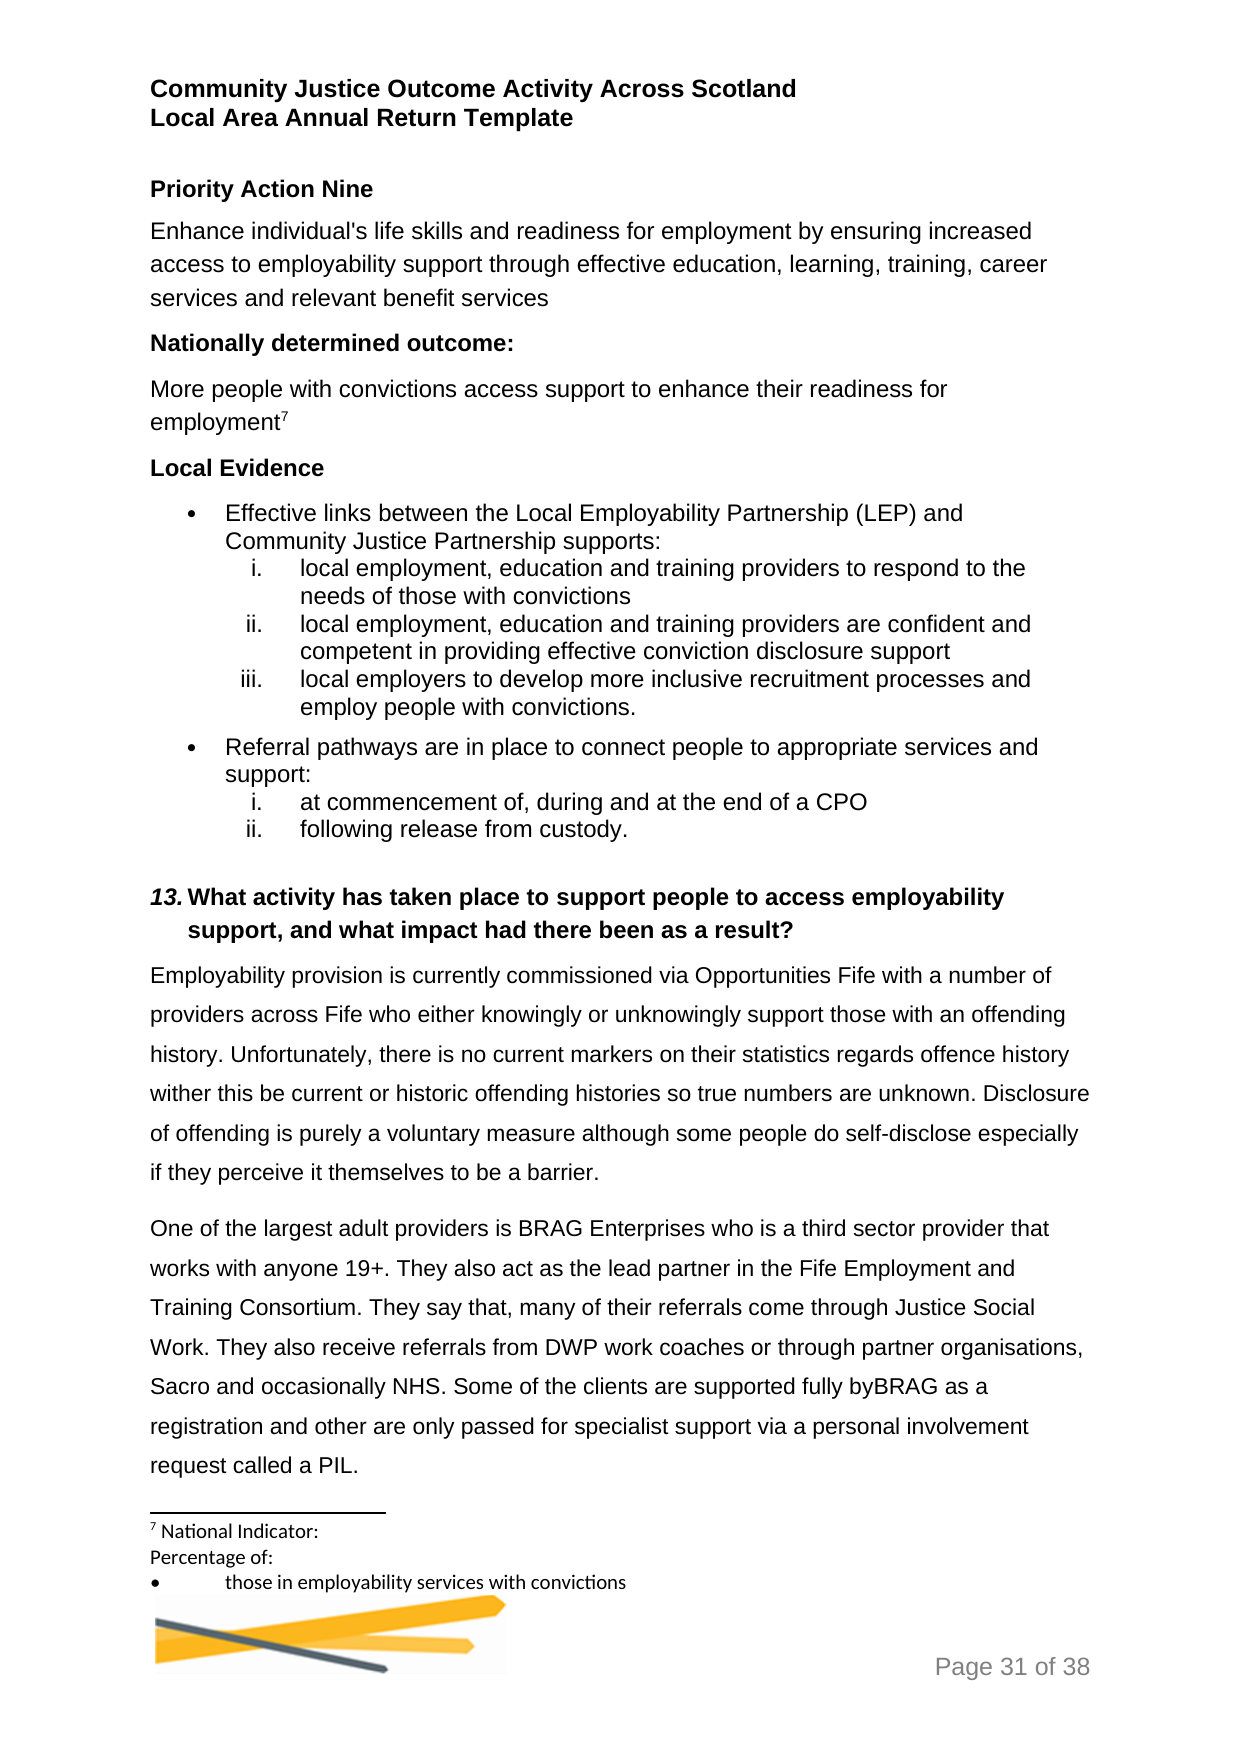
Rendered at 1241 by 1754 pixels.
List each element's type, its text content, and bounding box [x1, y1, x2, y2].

text Nationally determined outcome: [150, 329, 1090, 357]
list local employers to develop more inclusive recruitment processes and employ people with convictions. [263, 665, 1090, 720]
text Local Evidence [150, 453, 1090, 481]
list following release from custody. [263, 815, 1090, 843]
list Referral pathways are in place to connect people to appropriate services and support: [188, 732, 1090, 788]
list Effective links between the Local Employability Partnership (LEP) and Community Justice Partnership supports: [188, 499, 1090, 554]
text Enhance individual's life skills and readiness for employment by ensuring increased access to employability support through effective education, learning, training, career services and relevant benefit services [150, 217, 1090, 311]
picture [155, 1595, 508, 1675]
text More people with convictions access support to enhance their readiness for employment [150, 375, 1090, 436]
subtitle What activity has taken place to support people to access employability support, and what impact had there been as a result? [150, 883, 1090, 944]
list local employment, education and training providers are confident and competent in providing effective conviction disclosure support [263, 609, 1090, 665]
list local employment, education and training providers to respond to the needs of those with convictions [263, 554, 1090, 609]
text Employability provision is currently commissioned via Opportunities Fife with a number of providers across Fife who either knowingly or unknowingly support those with an offending history. Unfortunately, there is no current markers on their statistics regards offence history wither this be current or historic offending histories so true numbers are unknown. Disclosure of offending is purely a voluntary measure although some people do self-disclose especially if they perceive it themselves to be a barrier. [150, 962, 1090, 1186]
list at commencement of, during and at the end of a CPO [263, 788, 1090, 815]
text One of the largest adult providers is BRAG Enterprises who is a third sector provider that works with anyone 19+. They also act as the lead partner in the Fife Employment and Training Consortium. They say that, many of their referrals come through Justice Social Work. They also receive referrals from DWP work coaches or through partner organisations, Sacro and occasionally NHS. Some of the clients are supported fully byBRAG as a registration and other are only passed for specialist support via a personal involvement request called a PIL. [150, 1215, 1090, 1478]
subtitle Priority Action Nine [150, 175, 1090, 203]
